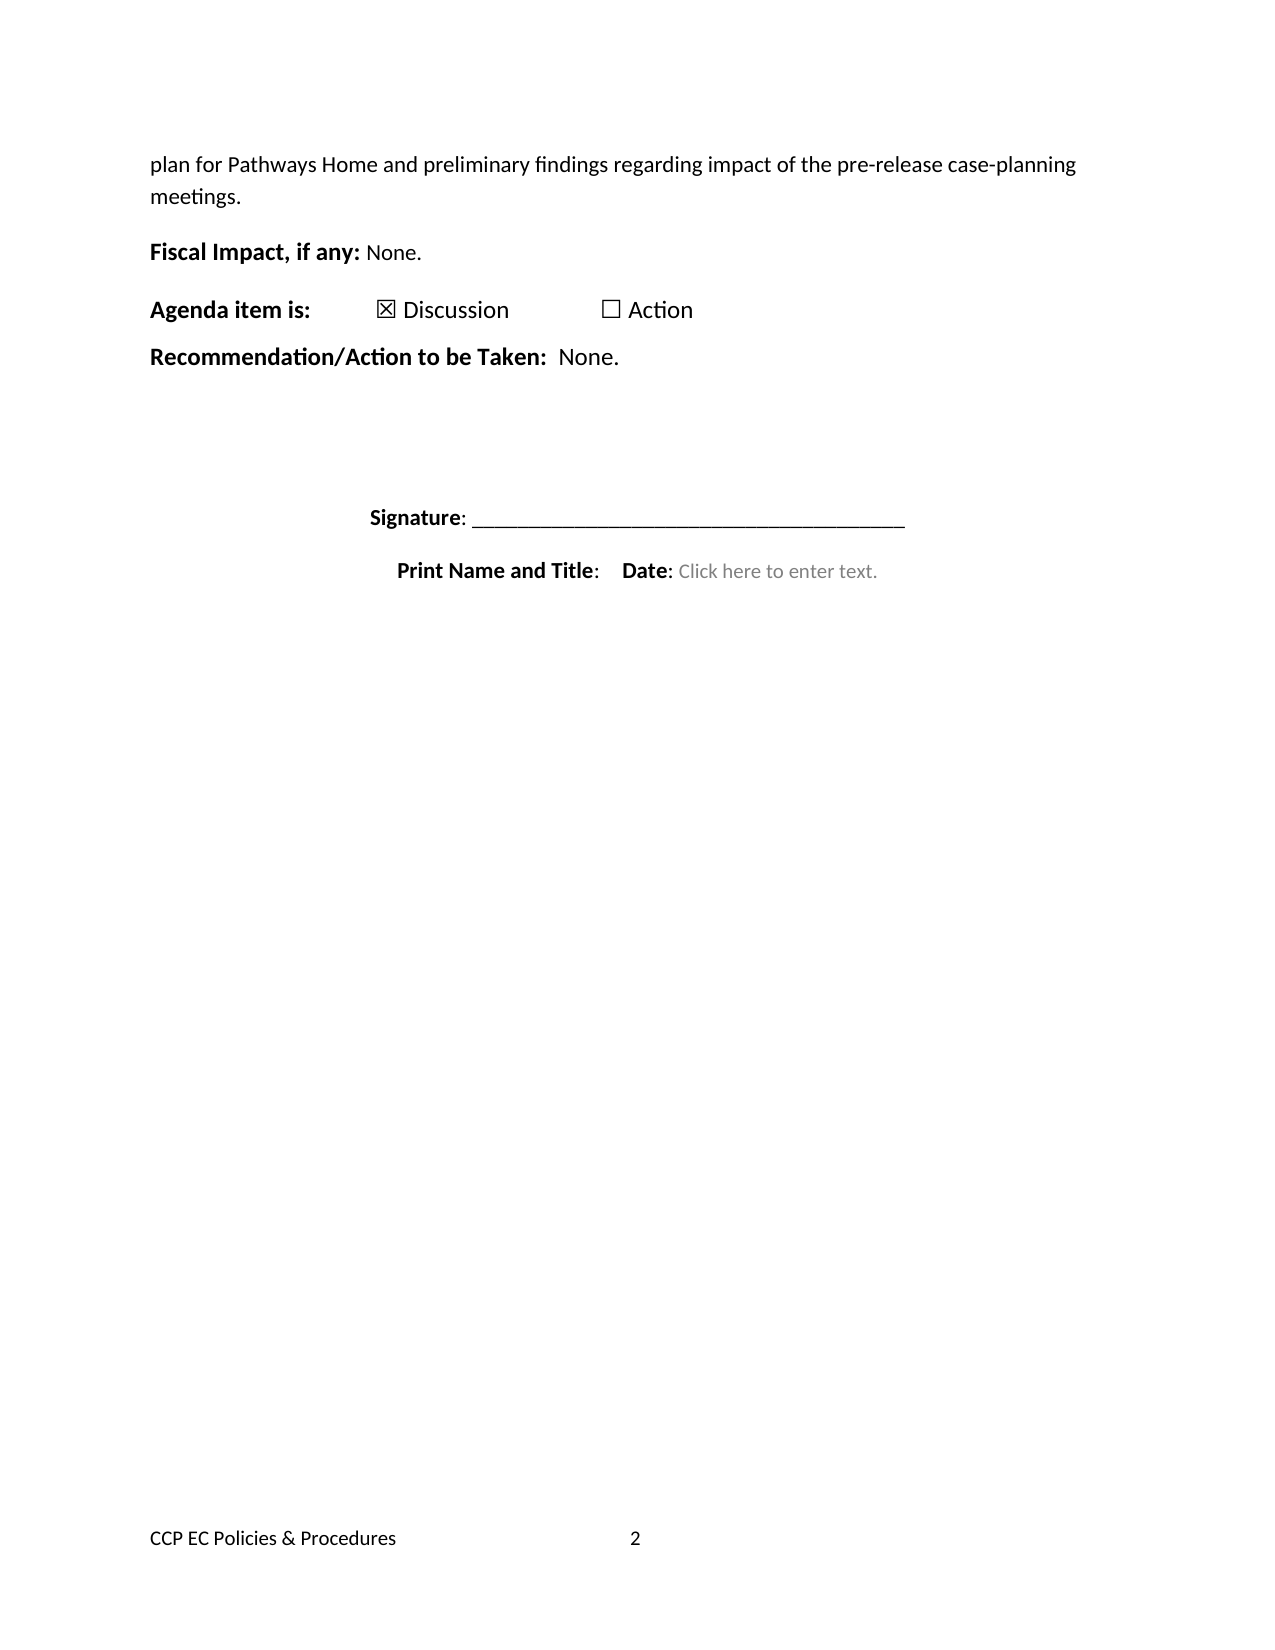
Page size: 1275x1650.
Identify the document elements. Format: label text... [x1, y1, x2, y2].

text Print Name and Title: Date: [150, 556, 1125, 584]
text Signature: ______________________________________ [150, 503, 1125, 531]
text Recommendation/Action to be Taken: [150, 341, 1125, 372]
text Agenda item is: Discussion Action [150, 291, 1125, 326]
text Background (brief): [150, 150, 1125, 211]
text Fiscal Impact, if any: [150, 236, 1125, 266]
